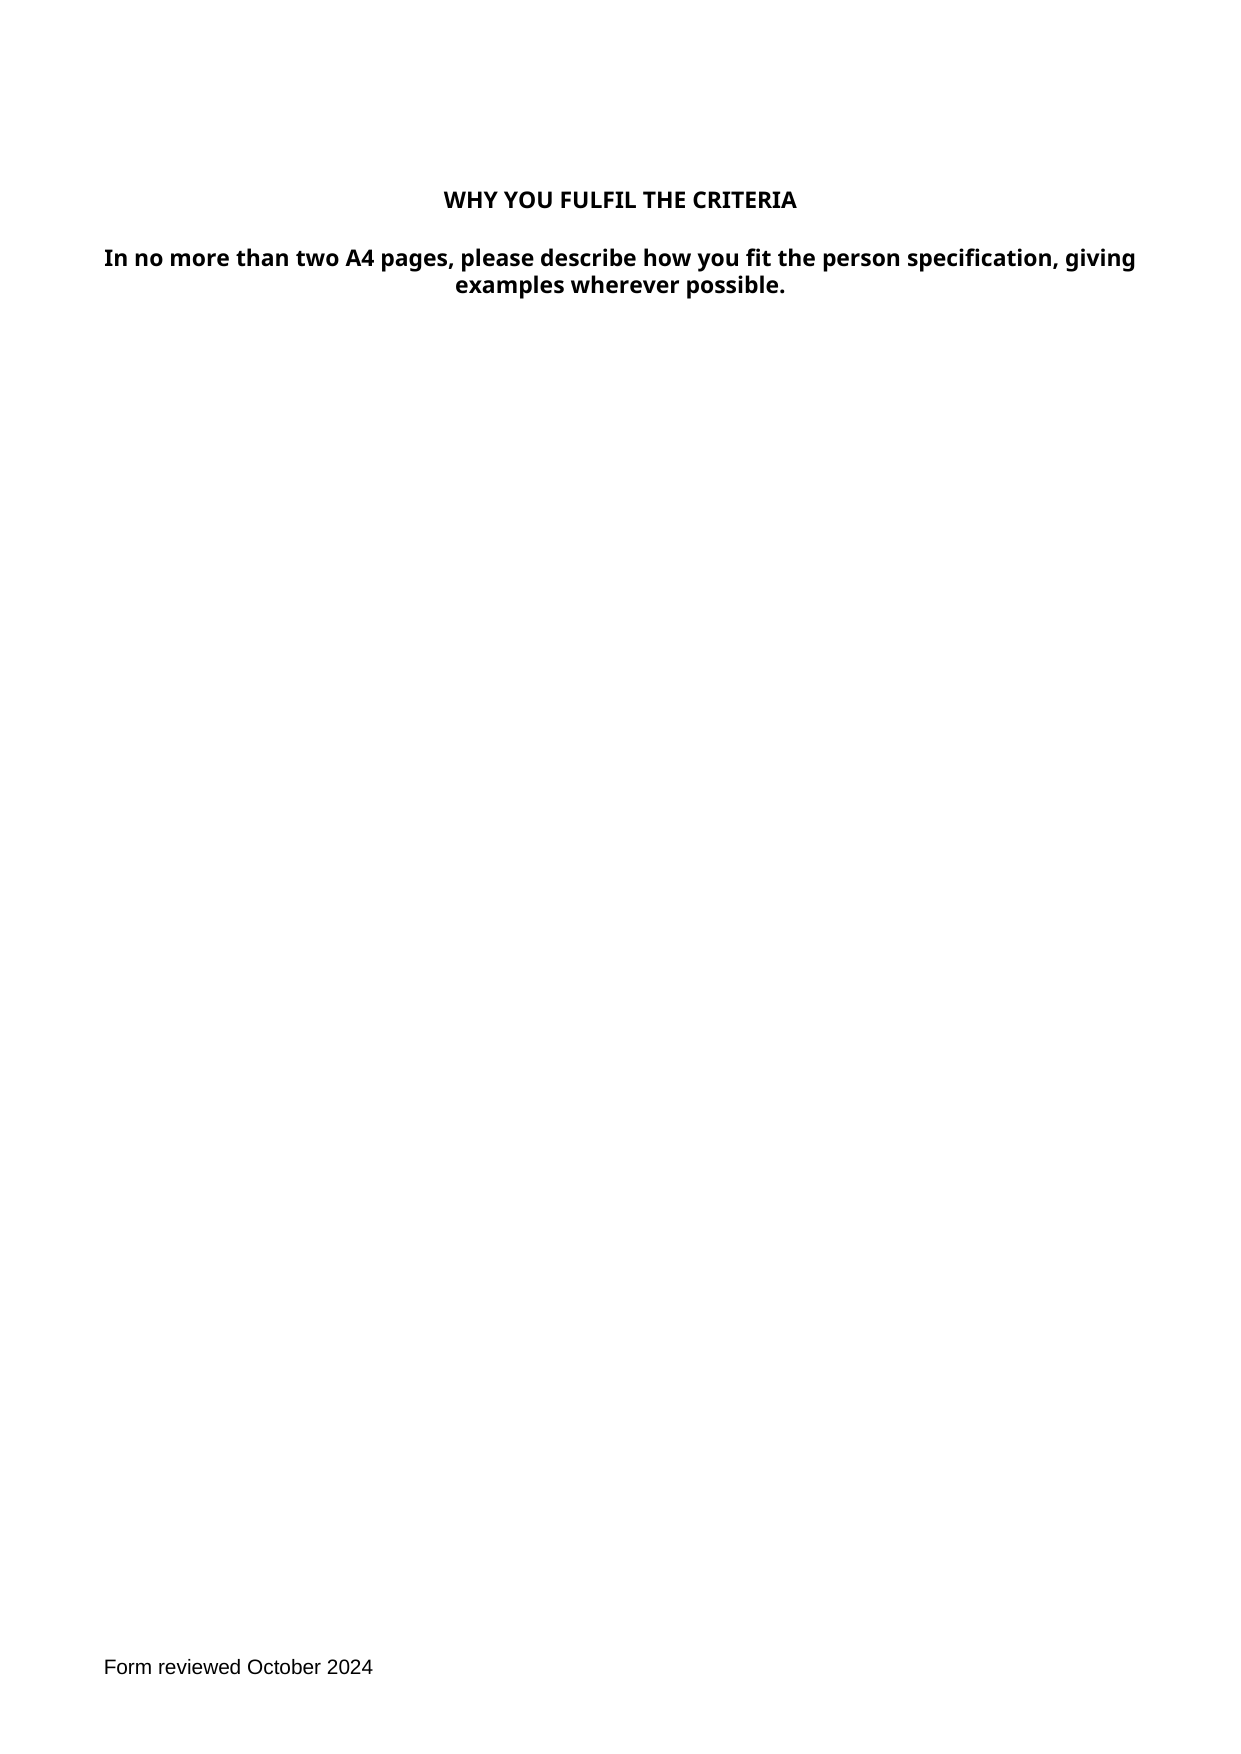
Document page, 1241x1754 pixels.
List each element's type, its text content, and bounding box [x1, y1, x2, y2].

text In no more than two A4 pages, please describe how you fit the person specification, giving examples wherever possible. [103, 245, 1137, 299]
text WHY YOU FULFIL THE CRITERIA [103, 187, 1137, 214]
